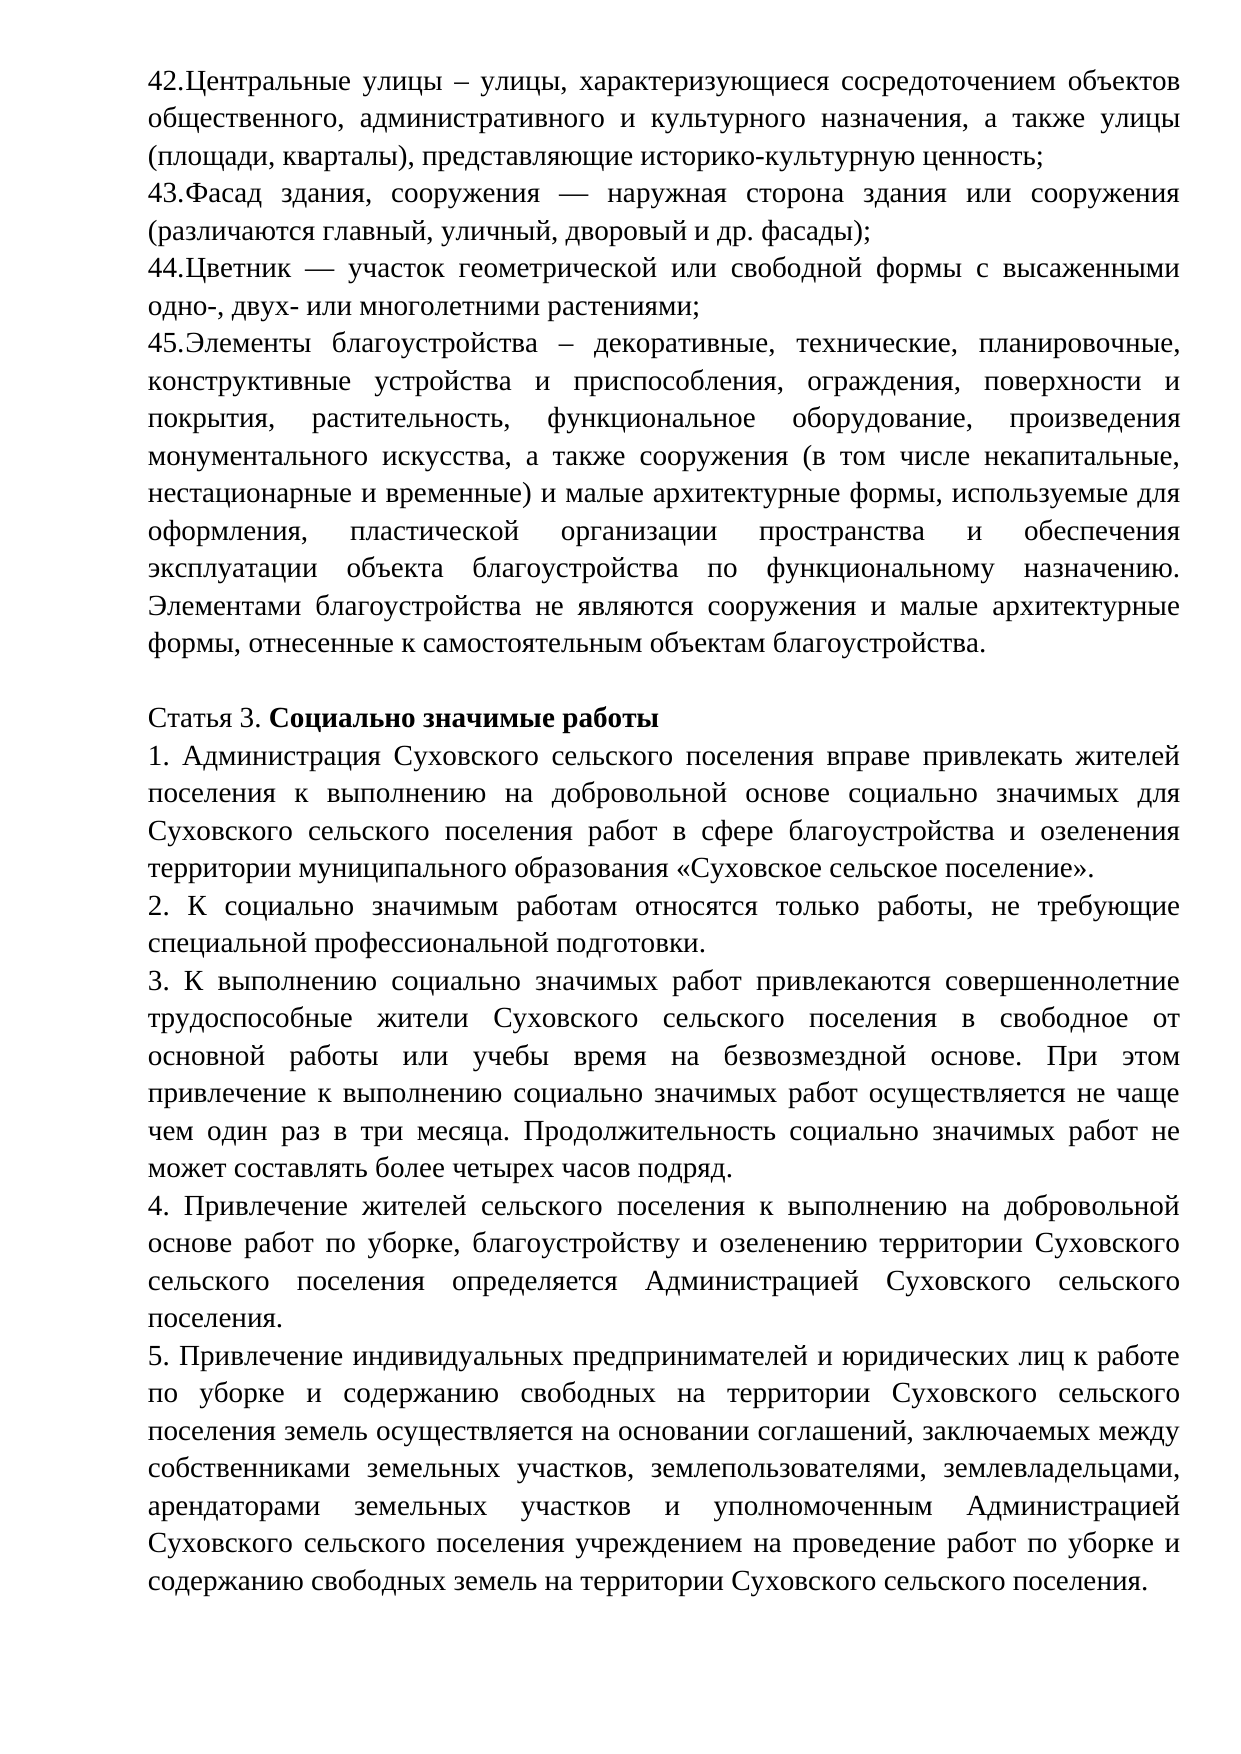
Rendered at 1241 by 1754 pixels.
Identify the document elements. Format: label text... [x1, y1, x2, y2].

list Фасад здания, сооружения — наружная сторона здания или сооружения (различаются главный, уличный, дворовый и др. фасады); [148, 172, 1181, 247]
text 2. К социально значимым работам относятся только работы, не требующие специальной профессиональной подготовки. [148, 884, 1181, 959]
text 4. Привлечение жителей сельского поселения к выполнению на добровольной основе работ по уборке, благоустройству и озеленению территории Суховского сельского поселения определяется Администрацией Суховского сельского поселения. [148, 1184, 1181, 1334]
list Центральные улицы – улицы, характеризующиеся сосредоточением объектов общественного, административного и культурного назначения, а также улицы (площади, кварталы), представляющие историко-культурную ценность; [148, 59, 1181, 172]
text 5. Привлечение индивидуальных предпринимателей и юридических лиц к работе по уборке и содержанию свободных на территории Суховского сельского поселения земель осуществляется на основании соглашений, заключаемых между собственниками земельных участков, землепользователями, землевладельцами, арендаторами земельных участков и уполномоченным Администрацией Суховского сельского поселения учреждением на проведение работ по уборке и содержанию свободных земель на территории Суховского сельского поселения. [148, 1334, 1181, 1597]
list Элементы благоустройства – декоративные, технические, планировочные, конструктивные устройства и приспособления, ограждения, поверхности и покрытия, растительность, функциональное оборудование, произведения монументального искусства, а также сооружения (в том числе некапитальные, нестационарные и временные) и малые архитектурные формы, используемые для оформления, пластической организации пространства и обеспечения эксплуатации объекта благоустройства по функциональному назначению. Элементами благоустройства не являются сооружения и малые архитектурные формы, отнесенные к самостоятельным объектам благоустройства. [148, 322, 1181, 659]
text 3. К выполнению социально значимых работ привлекаются совершеннолетние трудоспособные жители Суховского сельского поселения в свободное от основной работы или учебы время на безвозмездной основе. При этом привлечение к выполнению социально значимых работ осуществляется не чаще чем один раз в три месяца. Продолжительность социально значимых работ не может составлять более четырех часов подряд. [148, 959, 1181, 1184]
list Цветник — участок геометрической или свободной формы с высаженными одно-, двух- или многолетними растениями; [148, 247, 1181, 322]
text Статья 3. Социально значимые работы [148, 697, 1181, 734]
text 1. Администрация Суховского сельского поселения вправе привлекать жителей поселения к выполнению на добровольной основе социально значимых для Суховского сельского поселения работ в сфере благоустройства и озеленения территории муниципального образования «Суховское сельское поселение». [148, 734, 1181, 884]
